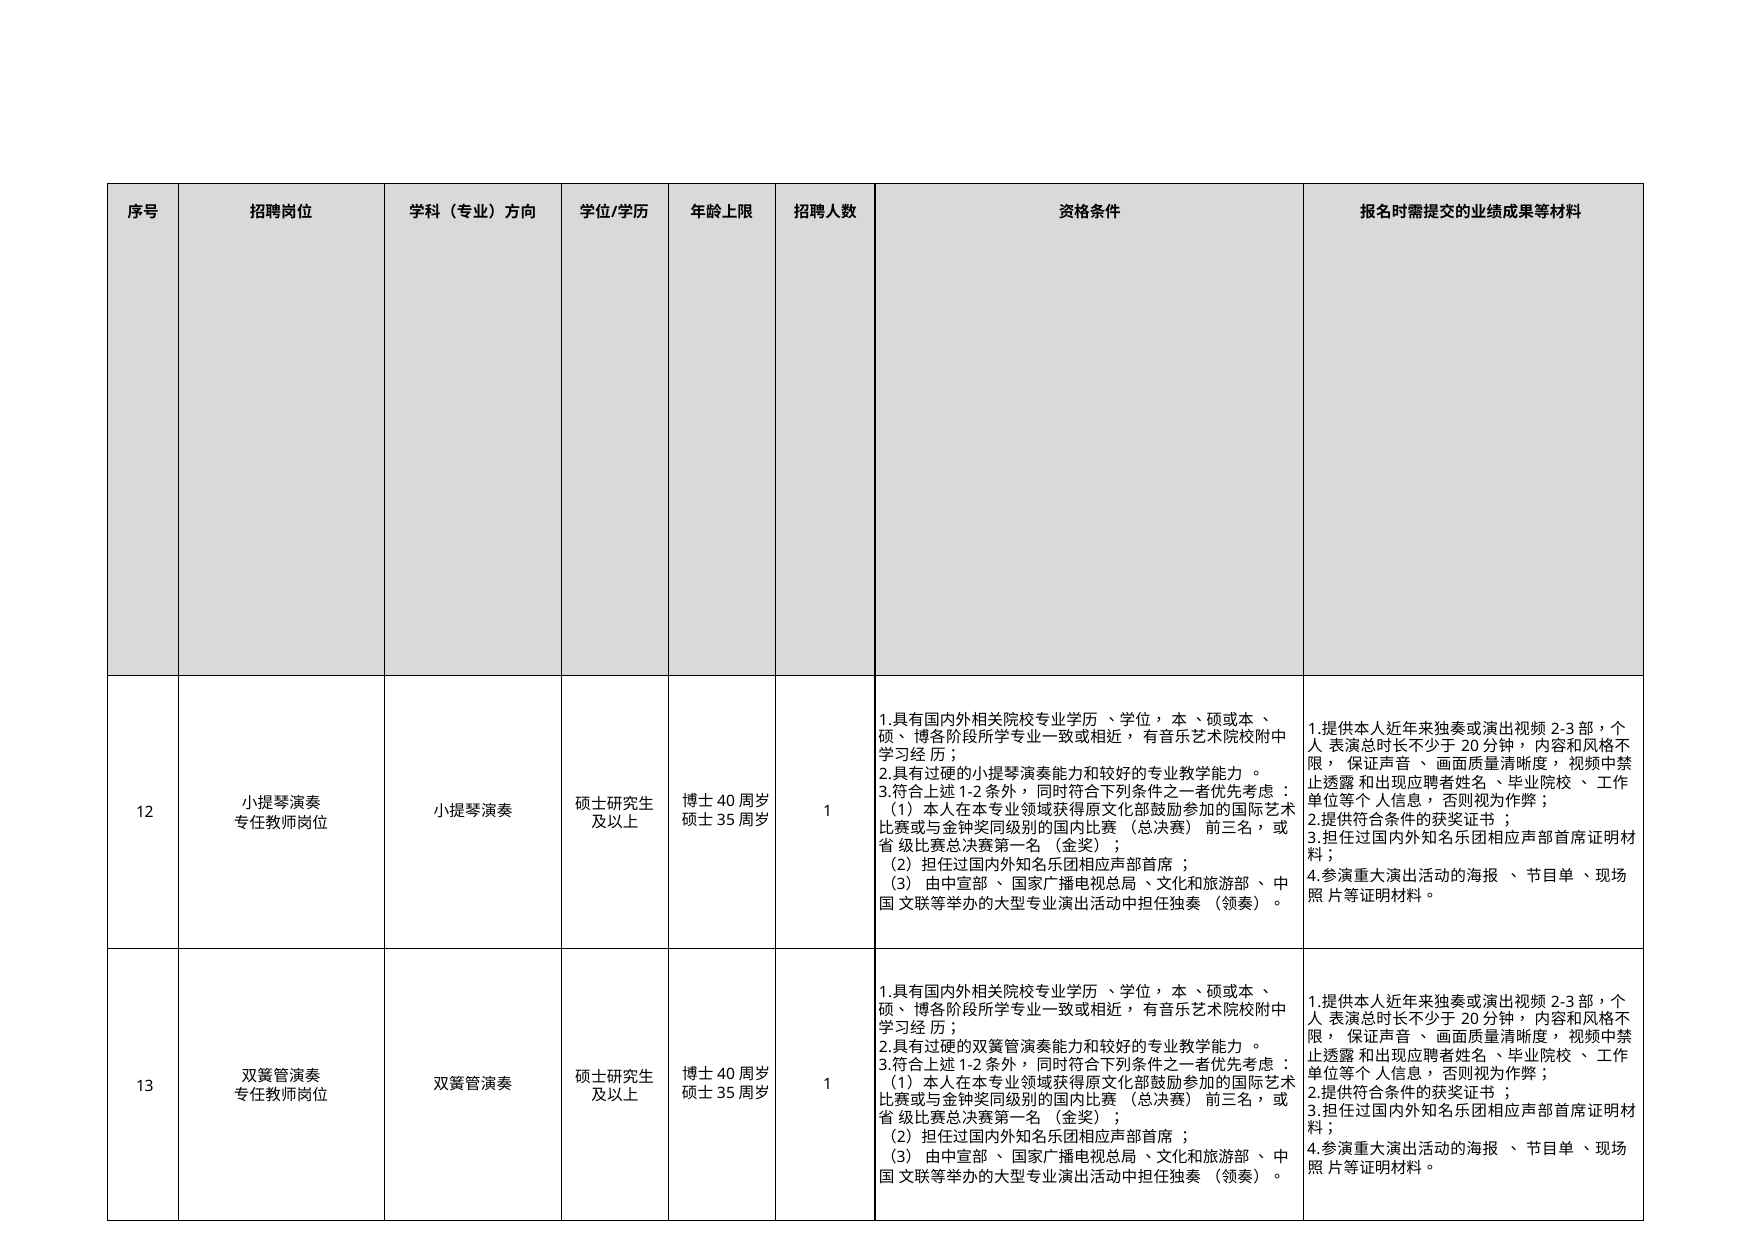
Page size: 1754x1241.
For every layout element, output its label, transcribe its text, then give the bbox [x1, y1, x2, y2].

table_cell 硕士研究生 及以上 [562, 676, 668, 947]
table_header 报名时需提交的业绩成果等材料 [1304, 184, 1643, 675]
table_cell 1.具有国内外相关院校专业学历 、学位， 本 、硕或本 、硕、 博各阶段所学专业一致或相近， 有音乐艺术院校附中学习经 历； 2.具有过硬的小提琴演奏能力和较好的专业教学能力 。 3.符合上述1-2条外， 同时符合下列条件之一者优先考虑 ： （1）本人在本专业领域获得原文化部鼓励参加的国际艺术 比赛或与金钟奖同级别的国内比赛 （总决赛） 前三名， 或省 级比赛总决赛第一名 （金奖）； （2）担任过国内外知名乐团相应声部首席 ； （3） 由中宣部 、 国家广播电视总局 、文化和旅游部 、 中国 文联等举办的大型专业演出活动中担任独奏 （领奏）。 [876, 676, 1303, 947]
table_cell 1.具有国内外相关院校专业学历 、学位， 本 、硕或本 、硕、 博各阶段所学专业一致或相近， 有音乐艺术院校附中学习经 历； 2.具有过硬的双簧管演奏能力和较好的专业教学能力 。 3.符合上述1-2条外， 同时符合下列条件之一者优先考虑 ： （1）本人在本专业领域获得原文化部鼓励参加的国际艺术 比赛或与金钟奖同级别的国内比赛 （总决赛） 前三名， 或省 级比赛总决赛第一名 （金奖）； （2）担任过国内外知名乐团相应声部首席 ； （3） 由中宣部 、 国家广播电视总局 、文化和旅游部 、 中国 文联等举办的大型专业演出活动中担任独奏 （领奏）。 [876, 949, 1303, 1220]
table_cell 双簧管演奏 [385, 949, 561, 1220]
table_cell 12 [108, 676, 178, 947]
table_header 学科（专业）方向 [385, 184, 561, 675]
table_cell 小提琴演奏 专任教师岗位 [179, 676, 384, 947]
table_header 学位/学历 [562, 184, 668, 675]
table_cell 小提琴演奏 [385, 676, 561, 947]
table_cell 13 [108, 949, 178, 1220]
table_header 年龄上限 [669, 184, 775, 675]
table_cell 1 [776, 949, 874, 1220]
table_header 招聘人数 [776, 184, 874, 675]
table_cell 1.提供本人近年来独奏或演出视频 2-3部，个人 表演总时长不少于 20分钟， 内容和风格不限， 保证声音 、 画面质量清晰度， 视频中禁止透露 和出现应聘者姓名 、毕业院校 、 工作单位等个 人信息， 否则视为作弊； 2.提供符合条件的获奖证书 ； 3.担任过国内外知名乐团相应声部首席证明材 料； 4.参演重大演出活动的海报 、 节目单 、现场照 片等证明材料。 [1304, 949, 1643, 1220]
table_header 资格条件 [876, 184, 1303, 675]
table_cell 博士40周岁 硕士35周岁 [669, 949, 775, 1220]
table_cell 双簧管演奏 专任教师岗位 [179, 949, 384, 1220]
table_cell 1.提供本人近年来独奏或演出视频 2-3部，个人 表演总时长不少于 20分钟， 内容和风格不限， 保证声音 、 画面质量清晰度， 视频中禁止透露 和出现应聘者姓名 、毕业院校 、 工作单位等个 人信息， 否则视为作弊； 2.提供符合条件的获奖证书 ； 3.担任过国内外知名乐团相应声部首席证明材 料； 4.参演重大演出活动的海报 、 节目单 、现场照 片等证明材料。 [1304, 676, 1643, 947]
table_cell 1 [776, 676, 874, 947]
table_header 序号 [108, 184, 178, 675]
table_cell 硕士研究生 及以上 [562, 949, 668, 1220]
table_header 招聘岗位 [179, 184, 384, 675]
table_cell 博士40周岁 硕士35周岁 [669, 676, 775, 947]
